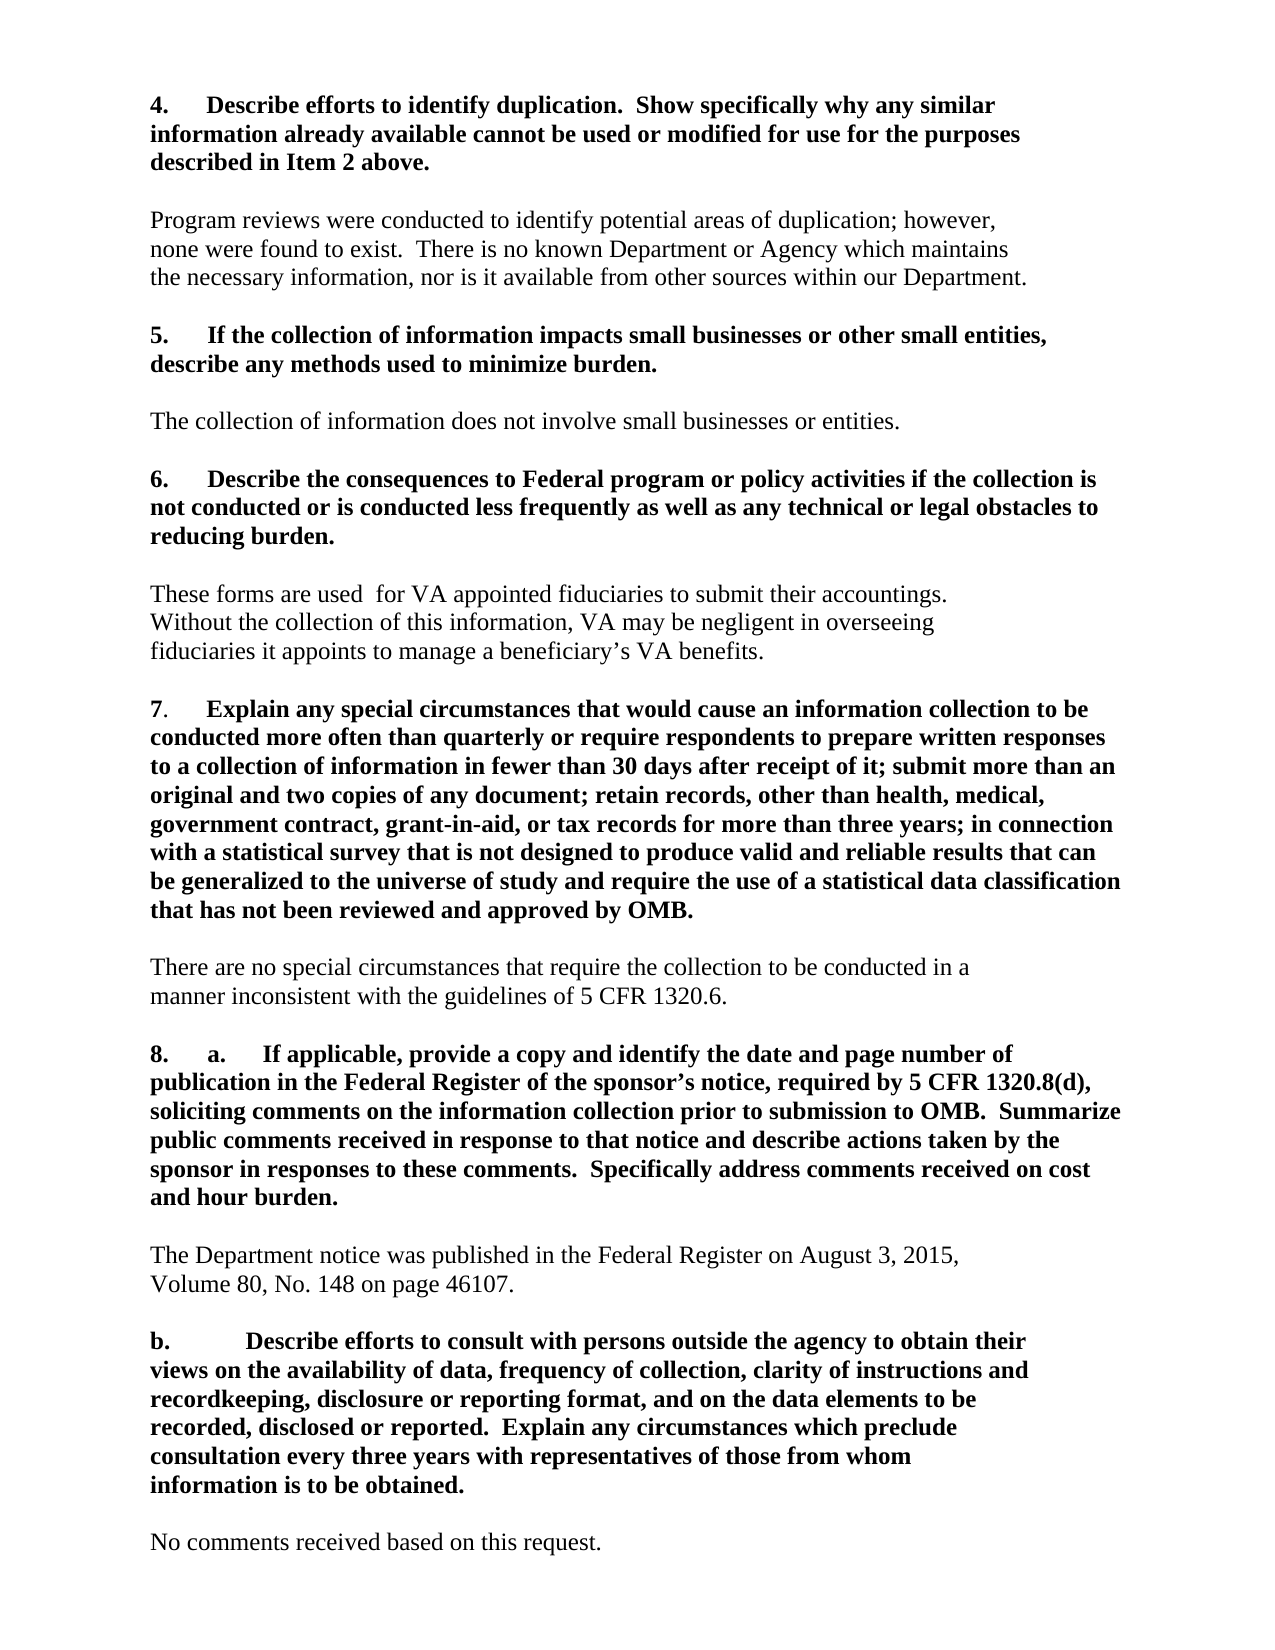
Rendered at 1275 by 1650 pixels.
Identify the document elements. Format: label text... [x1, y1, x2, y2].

text 7. Explain any special circumstances that would cause an information collection to be conducted more often than quarterly or require respondents to prepare written responses to a collection of information in fewer than 30 days after receipt of it; submit more than an original and two copies of any document; retain records, other than health, medical, government contract, grant-in-aid, or tax records for more than three years; in connection with a statistical survey that is not designed to produce valid and reliable results that can be generalized to the universe of study and require the use of a statistical data classification that has not been reviewed and approved by OMB. [150, 694, 1125, 924]
text No comments received based on this request. [150, 1527, 1031, 1556]
text b. Describe efforts to consult with persons outside the agency to obtain their views on the availability of data, frequency of collection, clarity of instructions and recordkeeping, disclosure or reporting format, and on the data elements to be recorded, disclosed or reported. Explain any circumstances which preclude consultation every three years with representatives of those from whom information is to be obtained. [150, 1326, 1031, 1499]
text 5. If the collection of information impacts small businesses or other small entities, describe any methods used to minimize burden. [150, 320, 1125, 377]
text 8. a. If applicable, provide a copy and identify the date and page number of publication in the Federal Register of the sponsor’s notice, required by 5 CFR 1320.8(d), soliciting comments on the information collection prior to submission to OMB. Summarize public comments received in response to that notice and describe actions taken by the sponsor in responses to these comments. Specifically address comments received on cost and hour burden. [150, 1039, 1125, 1211]
text The collection of information does not involve small businesses or entities. [150, 406, 1031, 435]
text 6. Describe the consequences to Federal program or policy activities if the collection is not conducted or is conducted less frequently as well as any technical or legal obstacles to reducing burden. [150, 464, 1125, 550]
text There are no special circumstances that require the collection to be conducted in a manner inconsistent with the guidelines of 5 CFR 1320.6. [150, 952, 1031, 1010]
text Program reviews were conducted to identify potential areas of duplication; however, none were found to exist. There is no known Department or Agency which maintains the necessary information, nor is it available from other sources within our Department. [150, 205, 1031, 291]
text These forms are used for VA appointed fiduciaries to submit their accountings. Without the collection of this information, VA may be negligent in overseeing fiduciaries it appoints to manage a beneficiary’s VA benefits. [150, 579, 1031, 665]
text The Department notice was published in the Federal Register on August 3, 2015, Volume 80, No. 148 on page 46107. [150, 1240, 1031, 1297]
text 4. Describe efforts to identify duplication. Show specifically why any similar information already available cannot be used or modified for use for the purposes described in Item 2 above. [150, 90, 1125, 176]
